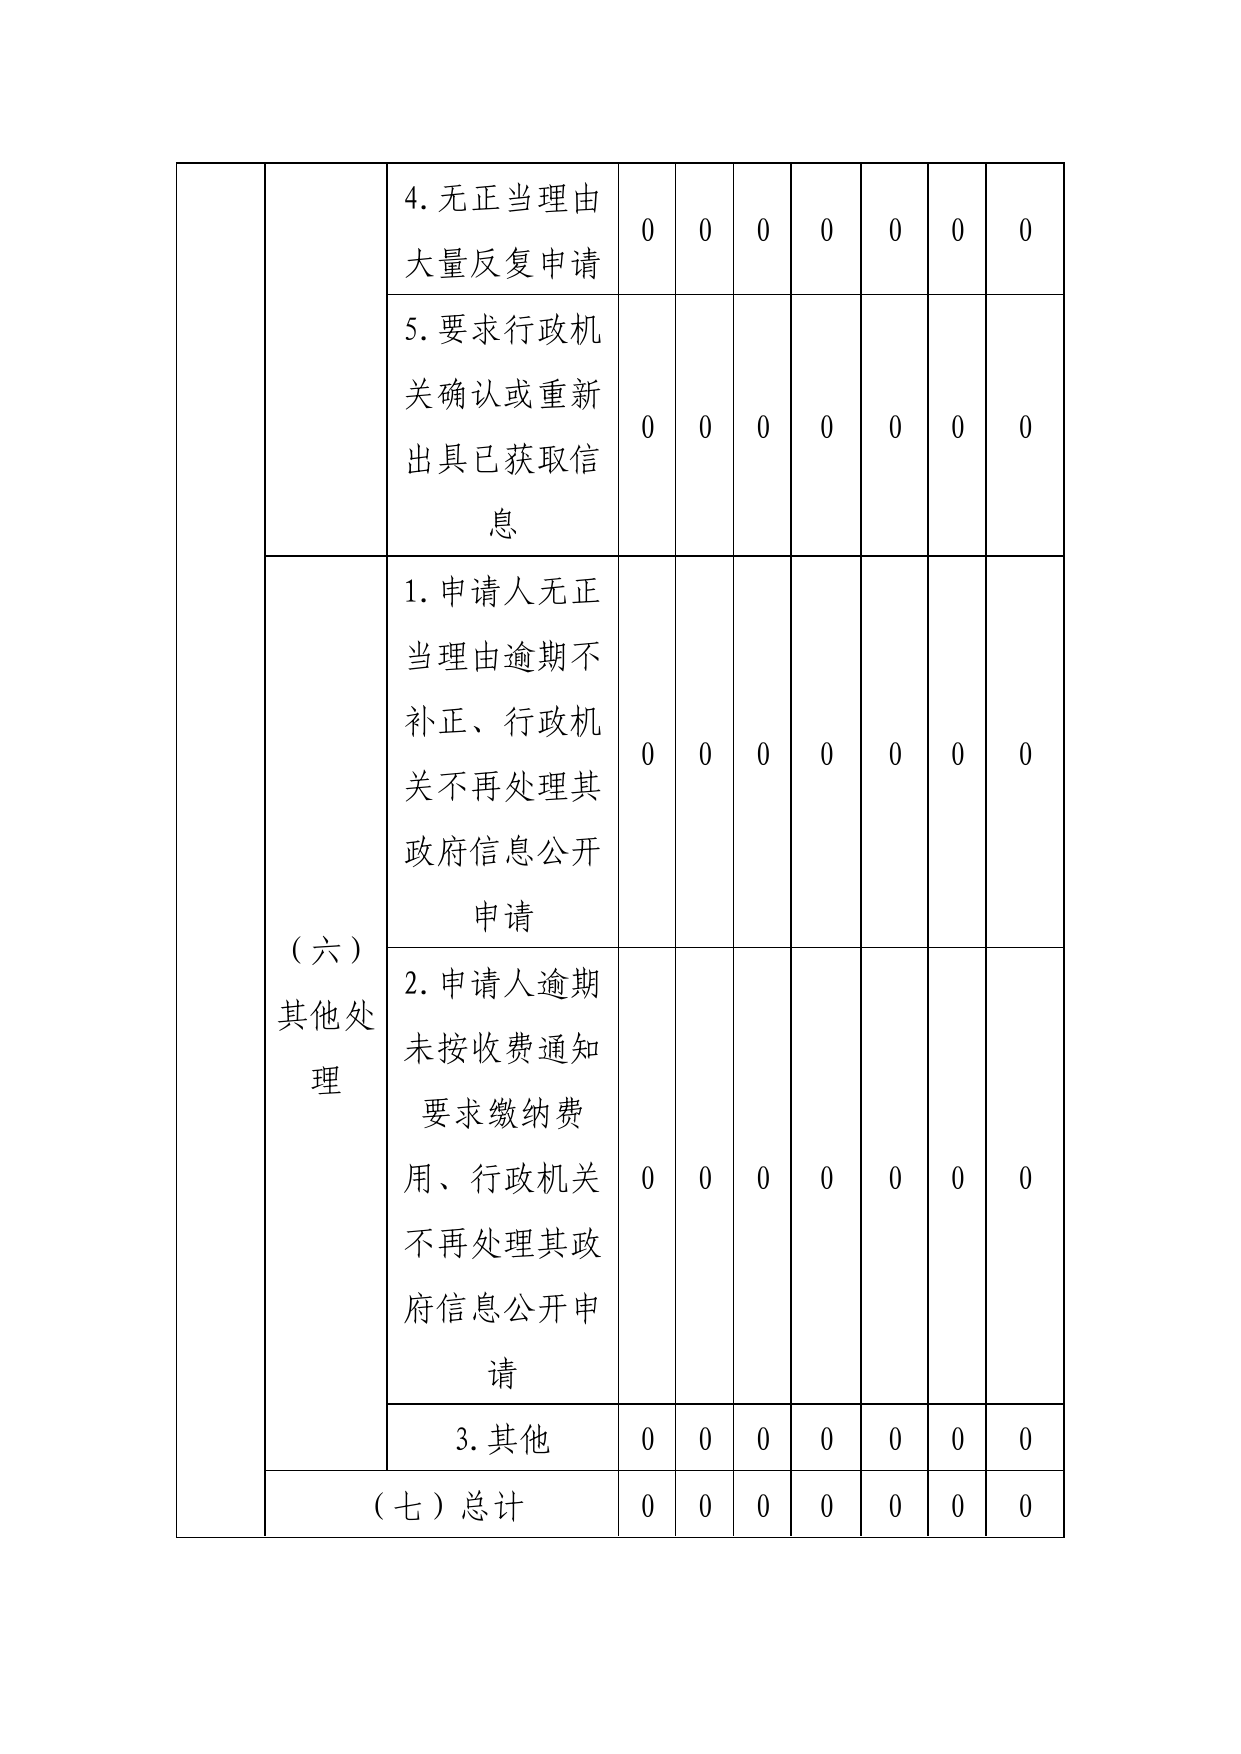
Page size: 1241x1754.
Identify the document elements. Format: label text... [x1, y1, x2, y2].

table_cell 0 [929, 164, 985, 293]
table_cell 0 [862, 164, 927, 293]
table_cell 0 [929, 1405, 985, 1470]
table_cell 0 [792, 948, 860, 1403]
table_cell 0 [792, 1471, 860, 1536]
table_cell 0 [734, 1405, 790, 1470]
table_cell 0 [734, 557, 790, 947]
table_cell 5.要求行政机关确认或重新出具已获取信息 [388, 295, 618, 555]
table_cell 0 [734, 164, 790, 293]
table_cell 0 [676, 1405, 733, 1470]
table_cell 2.申请人逾期未按收费通知要求缴纳费用、行政机关不再处理其政府信息公开申请 [388, 948, 618, 1403]
table_cell 0 [987, 1405, 1063, 1470]
table_cell 0 [619, 1471, 675, 1536]
table_cell 0 [619, 557, 675, 947]
table_cell （六）其他处理 [266, 557, 386, 1470]
table_cell 0 [862, 948, 927, 1403]
table_cell 0 [987, 295, 1063, 555]
table_cell 0 [734, 1471, 790, 1536]
table_cell 0 [929, 1471, 985, 1536]
table_cell 0 [862, 1471, 927, 1536]
table_cell 0 [929, 295, 985, 555]
table_cell 0 [862, 1405, 927, 1470]
table_cell 4.无正当理由大量反复申请 [388, 164, 618, 293]
table_cell 0 [734, 948, 790, 1403]
table_cell 0 [987, 164, 1063, 293]
table_cell 0 [862, 295, 927, 555]
table_cell 0 [862, 557, 927, 947]
table_cell 0 [619, 164, 675, 293]
table_cell 3.其他 [388, 1405, 618, 1470]
table_cell 0 [987, 1471, 1063, 1536]
table_cell 0 [676, 1471, 733, 1536]
table_cell 1.申请人无正当理由逾期不补正、行政机关不再处理其政府信息公开申请 [388, 557, 618, 947]
table_cell 0 [676, 164, 733, 293]
table_cell 0 [619, 948, 675, 1403]
table_cell 0 [792, 557, 860, 947]
table_cell 0 [619, 1405, 675, 1470]
table_cell （七）总计 [266, 1471, 618, 1536]
table_cell 0 [792, 1405, 860, 1470]
table_cell 0 [676, 557, 733, 947]
table_cell 0 [619, 295, 675, 555]
table_cell 0 [929, 557, 985, 947]
table_cell 0 [792, 295, 860, 555]
table_cell 0 [792, 164, 860, 293]
table_cell 0 [929, 948, 985, 1403]
table_cell 0 [676, 948, 733, 1403]
table_cell 0 [734, 295, 790, 555]
table_cell 0 [987, 948, 1063, 1403]
table_cell 0 [676, 295, 733, 555]
table_cell 0 [987, 557, 1063, 947]
